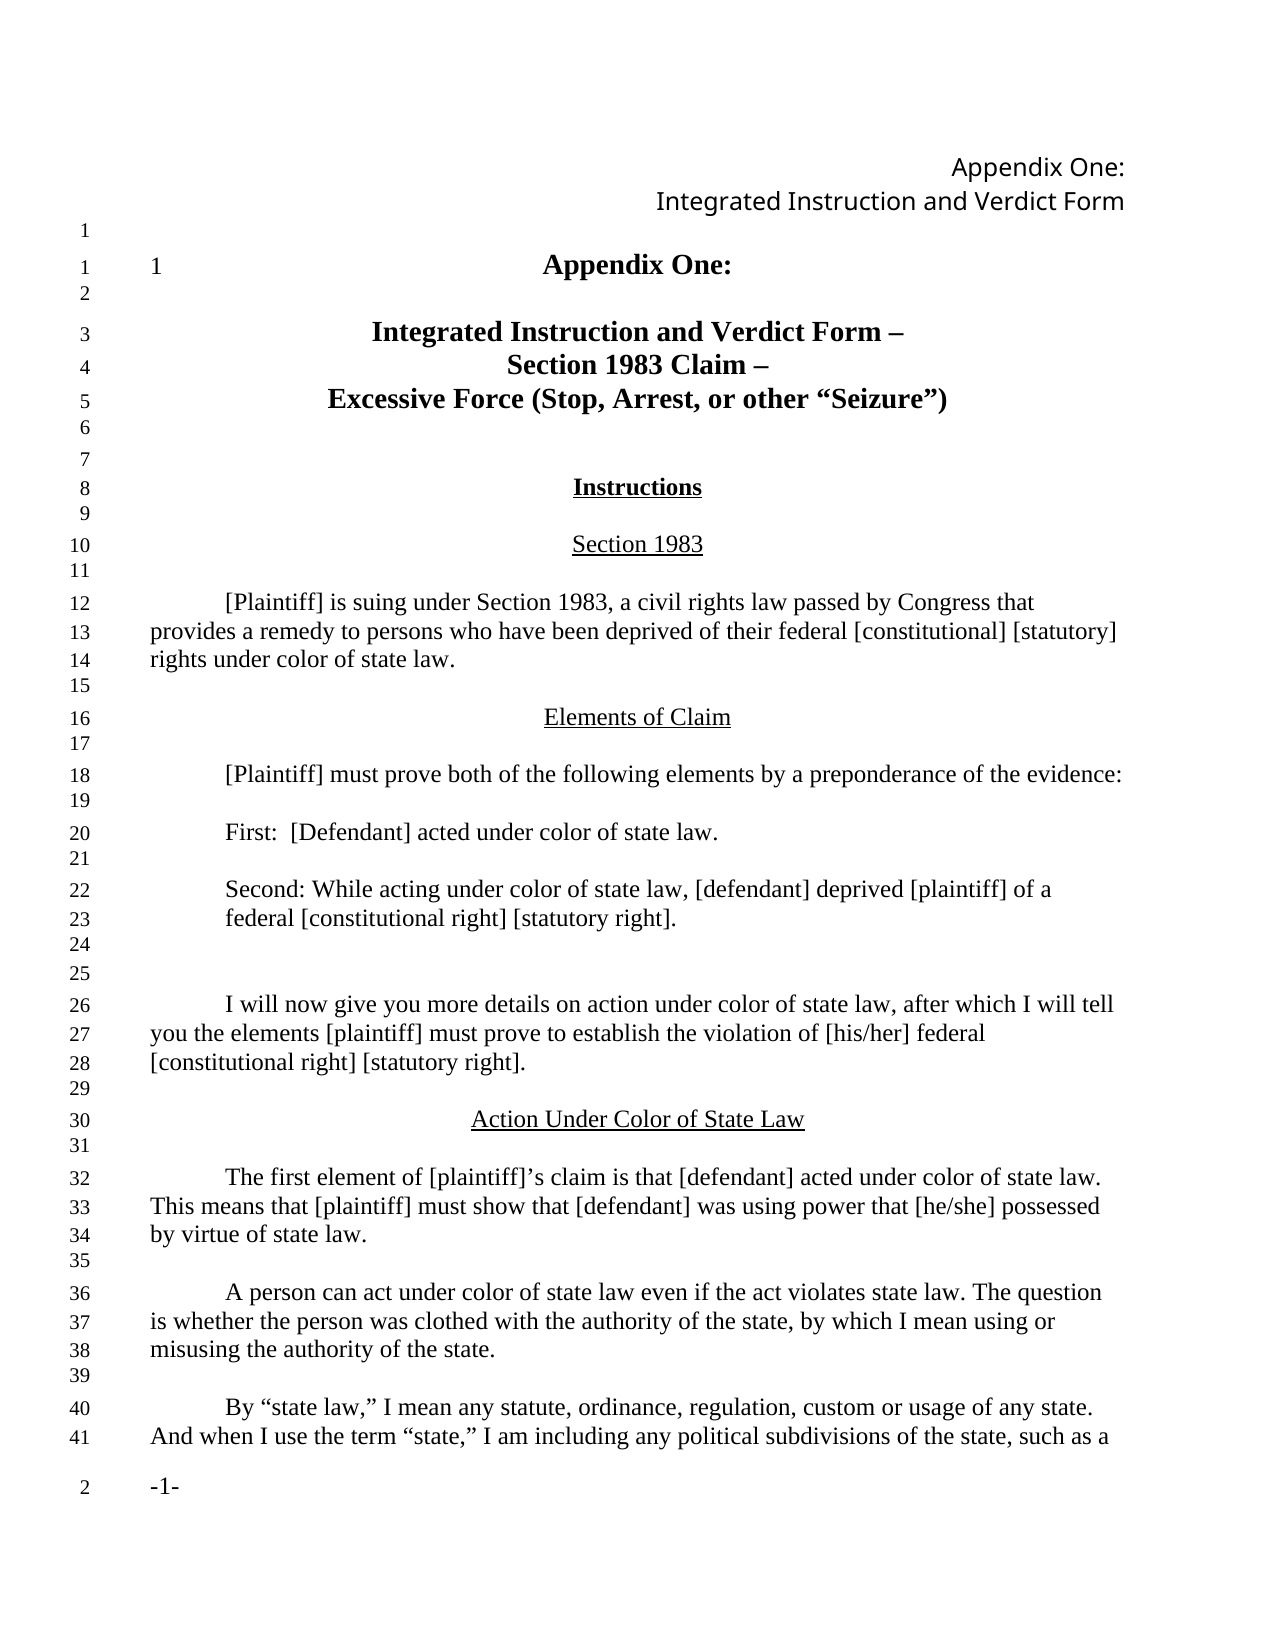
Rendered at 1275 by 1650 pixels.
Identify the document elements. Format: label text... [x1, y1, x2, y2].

text Excessive Force (Stop, Arrest, or other “Seizure”) [150, 381, 1125, 414]
text Integrated Instruction and Verdict Form – [150, 314, 1125, 347]
text Instructions [150, 472, 1125, 501]
text A person can act under color of state law even if the act violates state law. The question is whether the person was clothed with the authority of the state, by which I mean using or misusing the authority of the state. [150, 1277, 1125, 1363]
text [Plaintiff] must prove both of the following elements by a preponderance of the evidence: [150, 759, 1125, 788]
text Section 1983 [150, 529, 1125, 558]
text I will now give you more details on action under color of state law, after which I will tell you the elements [plaintiff] must prove to establish the violation of [his/her] federal [constitutional right] [statutory right]. [150, 989, 1125, 1076]
text Elements of Claim [150, 702, 1125, 731]
text Section 1983 Claim – [150, 347, 1125, 381]
text Action Under Color of State Law [150, 1104, 1125, 1133]
text First: [Defendant] acted under color of state law. [150, 817, 1125, 846]
text [Plaintiff] is suing under Section 1983, a civil rights law passed by Congress that provides a remedy to persons who have been deprived of their federal [constitutional] [statutory] rights under color of state law. [150, 587, 1125, 673]
text The first element of [plaintiff]’s claim is that [defendant] acted under color of state law. This means that [plaintiff] must show that [defendant] was using power that [he/she] possessed by virtue of state law. [150, 1162, 1125, 1248]
text Second: While acting under color of state law, [defendant] deprived [plaintiff] of a federal [constitutional right] [statutory right]. [225, 874, 1125, 932]
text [150, 1392, 1125, 1449]
text Appendix One: [150, 247, 1125, 280]
